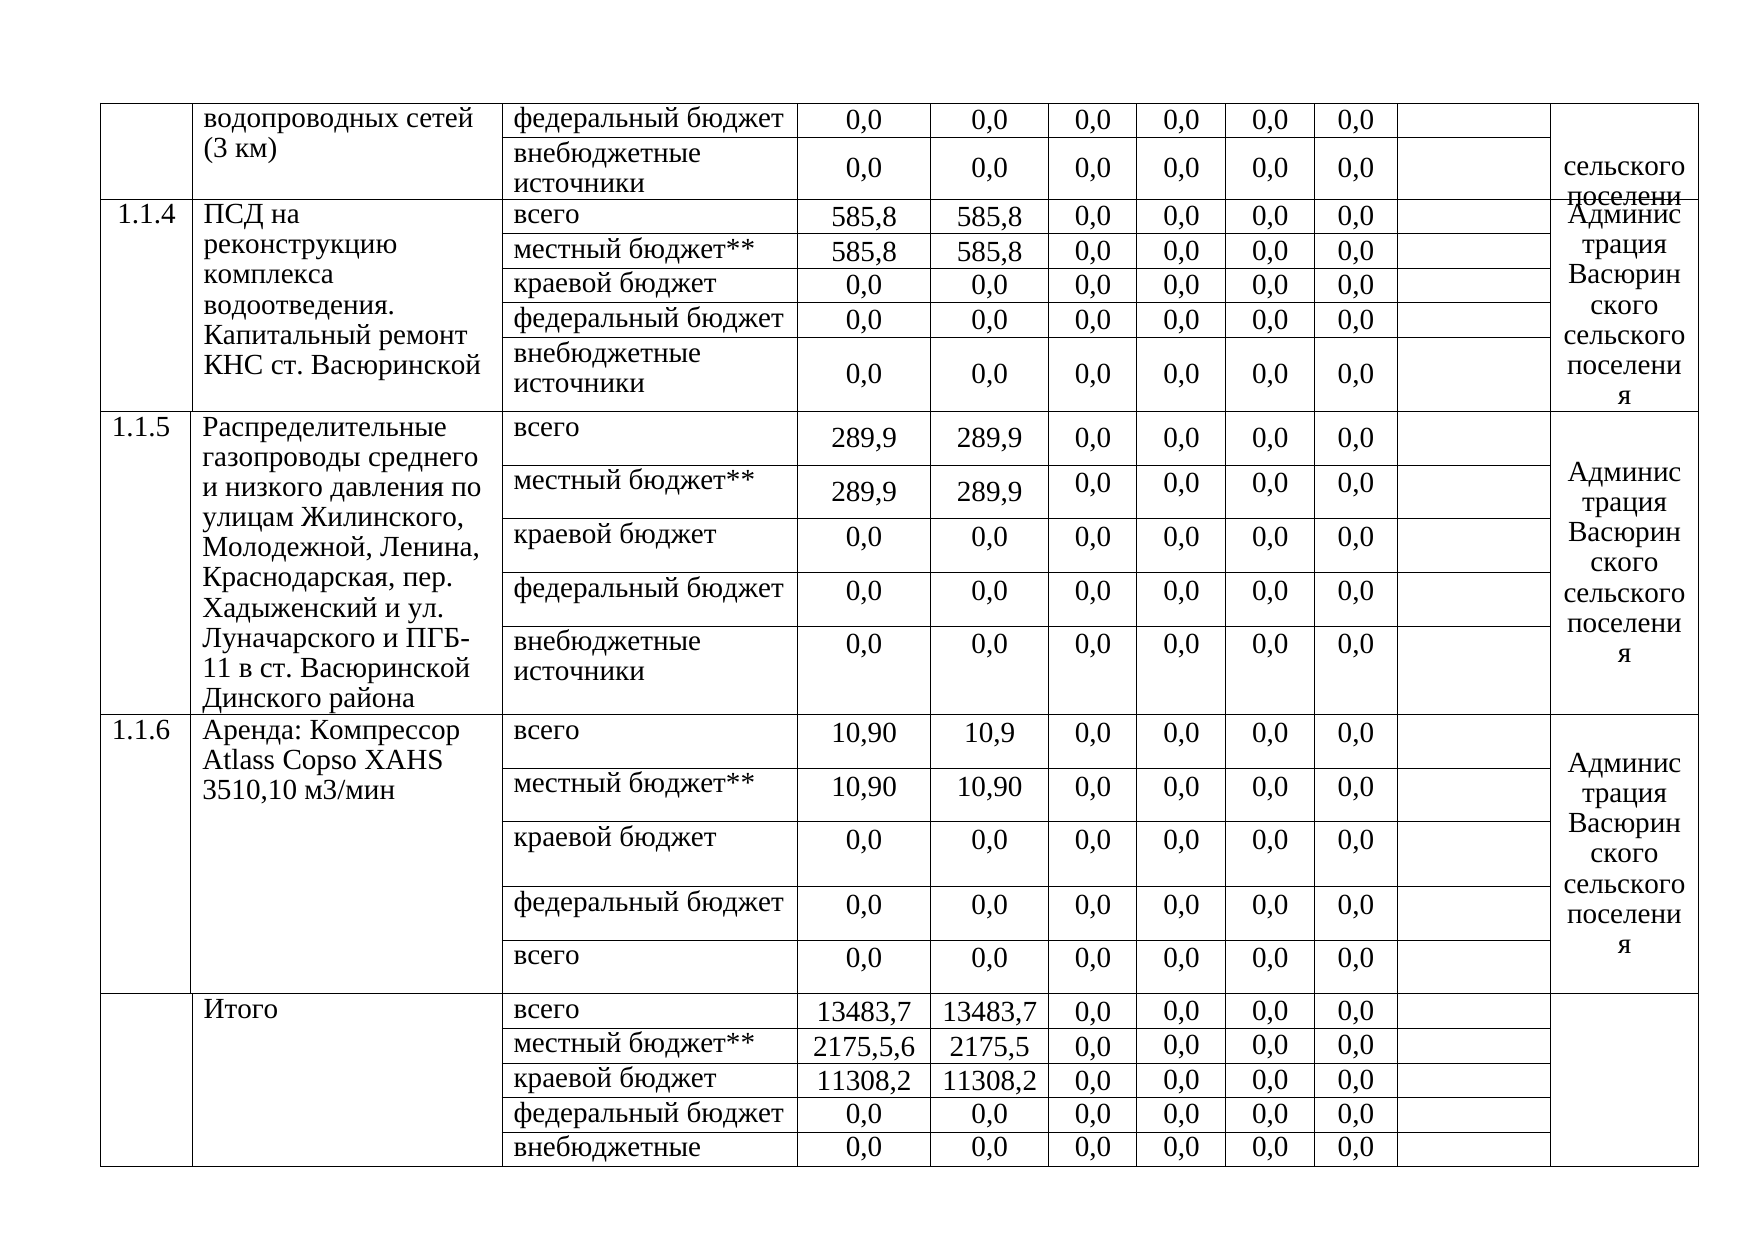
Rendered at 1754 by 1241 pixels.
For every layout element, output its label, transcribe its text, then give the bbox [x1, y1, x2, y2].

table_cell Администрация Васюринского сельского поселения [1551, 412, 1698, 714]
table_cell 0,0 [798, 887, 930, 939]
table_cell Распределительные газопроводы среднего и низкого давления по улицам Жилинского, Молодежной, Ленина, Краснодарская, пер. Хадыженский и ул. Луначарского и ПГБ-11 в ст. Васюринской Динского района [191, 412, 502, 714]
table_cell 1.1.5 [101, 412, 190, 714]
table_cell 0,0 [1315, 200, 1397, 233]
table_cell [1398, 573, 1550, 626]
table_cell краевой бюджет [503, 269, 797, 302]
table_cell всего [503, 412, 797, 464]
table_cell 0,0 [1315, 1064, 1397, 1097]
table_cell всего [503, 715, 797, 768]
table_cell 0,0 [1049, 822, 1136, 886]
table_cell 13483,7 [931, 994, 1048, 1028]
table_cell 0,0 [1226, 941, 1314, 993]
table_cell 0,0 [1226, 338, 1314, 411]
table_cell 0,0 [1137, 200, 1225, 233]
table_cell 0,0 [1315, 104, 1397, 137]
table_cell 0,0 [1049, 941, 1136, 993]
table_cell Аренда: Компрессор Atlass Copso XAHS 3510,10 м3/мин [191, 715, 502, 993]
table_cell всего [503, 994, 797, 1028]
table_cell 11308,2 [931, 1064, 1048, 1097]
table_cell краевой бюджет [503, 1064, 797, 1097]
table_cell [1398, 1029, 1550, 1062]
table_cell [1398, 303, 1550, 337]
table_cell 0,0 [1137, 1064, 1225, 1097]
table_cell 0,0 [1137, 466, 1225, 518]
table_cell 0,0 [1226, 466, 1314, 518]
table_cell [1398, 519, 1550, 572]
table_cell 0,0 [1137, 412, 1225, 464]
table_cell 0,0 [1137, 769, 1225, 821]
table_cell 10,9 [931, 715, 1048, 768]
table_cell [1398, 1064, 1550, 1097]
table_cell 0,0 [1315, 234, 1397, 268]
table_cell [1398, 887, 1550, 939]
table_cell 0,0 [1049, 573, 1136, 626]
table_cell 0,0 [1137, 234, 1225, 268]
table_cell 0,0 [1226, 573, 1314, 626]
table_cell местный бюджет** [503, 769, 797, 821]
table_cell 0,0 [1137, 994, 1225, 1028]
table_cell 0,0 [1049, 234, 1136, 268]
table_cell 1.1.4 [101, 200, 192, 411]
table_cell 0,0 [1049, 715, 1136, 768]
table_cell 0,0 [798, 303, 930, 337]
table_cell местный бюджет** [503, 234, 797, 268]
table_cell 0,0 [1226, 627, 1314, 714]
table_cell федеральный бюджет [503, 104, 797, 137]
table_cell 289,9 [798, 412, 930, 464]
table_cell 0,0 [931, 519, 1048, 572]
table_cell 0,0 [1315, 338, 1397, 411]
table_cell 0,0 [1315, 138, 1397, 198]
table_cell 0,0 [1137, 303, 1225, 337]
table_cell [1398, 1098, 1550, 1132]
table_cell [1398, 104, 1550, 137]
table_cell 0,0 [1137, 519, 1225, 572]
table_cell федеральный бюджет [503, 1098, 797, 1132]
table_cell 2175,5,6 [798, 1029, 930, 1062]
table_cell 0,0 [1049, 466, 1136, 518]
table_cell внебюджетные источники [503, 138, 797, 198]
table_cell 0,0 [1049, 104, 1136, 137]
table_cell краевой бюджет [503, 519, 797, 572]
table_cell [1398, 138, 1550, 198]
table_cell 0,0 [1049, 1064, 1136, 1097]
table_cell 0,0 [1049, 994, 1136, 1028]
table_cell 0,0 [1226, 234, 1314, 268]
table_cell [1398, 412, 1550, 464]
table_cell 0,0 [1049, 269, 1136, 302]
table_cell 13483,7 [798, 994, 930, 1028]
table_cell 0,0 [798, 269, 930, 302]
table_cell 0,0 [1226, 1098, 1314, 1132]
table_cell 0,0 [1315, 519, 1397, 572]
table_cell 0,0 [1049, 519, 1136, 572]
table_cell 0,0 [798, 822, 930, 886]
table_cell 0,0 [931, 269, 1048, 302]
table_cell 0,0 [1315, 715, 1397, 768]
table_cell 0,0 [1315, 941, 1397, 993]
table_cell 0,0 [1315, 769, 1397, 821]
table_cell местный бюджет** [503, 1029, 797, 1062]
table_cell 10,90 [798, 715, 930, 768]
table_cell 11308,2 [798, 1064, 930, 1097]
table_cell 0,0 [1137, 104, 1225, 137]
table_cell 585,8 [798, 234, 930, 268]
table_cell [1398, 269, 1550, 302]
table_cell [1398, 941, 1550, 993]
table_cell всего [503, 200, 797, 233]
table_cell 0,0 [1049, 412, 1136, 464]
table_cell 0,0 [1137, 887, 1225, 939]
table_cell 0,0 [1137, 1133, 1225, 1166]
table_cell 0,0 [1137, 627, 1225, 714]
table_cell 0,0 [1137, 573, 1225, 626]
table_cell 289,9 [931, 412, 1048, 464]
table_cell 0,0 [931, 573, 1048, 626]
table_cell 0,0 [798, 519, 930, 572]
table_cell 10,90 [931, 769, 1048, 821]
table_cell 0,0 [798, 104, 930, 137]
table_cell 0,0 [1049, 1133, 1136, 1166]
table_cell 1.1.6 [101, 715, 190, 993]
table_cell [101, 994, 192, 1166]
table_cell 0,0 [1226, 822, 1314, 886]
table_cell [1398, 1133, 1550, 1166]
table_cell 0,0 [798, 1098, 930, 1132]
table_cell 0,0 [1049, 1098, 1136, 1132]
table_cell 0,0 [1315, 412, 1397, 464]
table_cell 0,0 [931, 138, 1048, 198]
table_cell 0,0 [1315, 1098, 1397, 1132]
table_cell 0,0 [1049, 200, 1136, 233]
table_cell 0,0 [1315, 1029, 1397, 1062]
table_cell 0,0 [1315, 303, 1397, 337]
table_cell Администрация Васюринского сельского поселения [1551, 715, 1698, 993]
table_cell [1398, 822, 1550, 886]
table_cell 0,0 [931, 941, 1048, 993]
table_cell федеральный бюджет [503, 573, 797, 626]
table_cell 585,8 [931, 234, 1048, 268]
table_cell 0,0 [1049, 887, 1136, 939]
table_cell 0,0 [1226, 412, 1314, 464]
table_cell 0,0 [931, 338, 1048, 411]
table_cell 0,0 [1049, 338, 1136, 411]
table_cell 0,0 [1315, 1133, 1397, 1166]
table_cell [1551, 200, 1698, 411]
table_cell 0,0 [1315, 573, 1397, 626]
table_cell 0,0 [1226, 269, 1314, 302]
table_cell 0,0 [1226, 715, 1314, 768]
table_cell 0,0 [1315, 627, 1397, 714]
table_cell 0,0 [798, 573, 930, 626]
table_cell 585,8 [798, 200, 930, 233]
table_cell 0,0 [1315, 994, 1397, 1028]
table_cell 0,0 [1137, 269, 1225, 302]
table_cell [1398, 200, 1550, 233]
table_cell [1398, 338, 1550, 411]
table_cell [1398, 627, 1550, 714]
table_cell 2175,5 [931, 1029, 1048, 1062]
table_cell ПСД на реконструкцию комплекса водоотведения. Капитальный ремонт КНС ст. Васюринской [193, 200, 502, 411]
table_cell 0,0 [1137, 941, 1225, 993]
table_cell 0,0 [1049, 303, 1136, 337]
table_cell 0,0 [1226, 519, 1314, 572]
table_cell 0,0 [931, 822, 1048, 886]
table_cell 0,0 [1137, 1029, 1225, 1062]
table_cell 0,0 [1226, 303, 1314, 337]
table_cell 0,0 [931, 887, 1048, 939]
table_cell 289,9 [798, 466, 930, 518]
table_cell [1398, 234, 1550, 268]
table_cell всего [503, 941, 797, 993]
table_cell 0,0 [1137, 715, 1225, 768]
table_cell 0,0 [1226, 887, 1314, 939]
table_cell 0,0 [1137, 822, 1225, 886]
table_cell 0,0 [931, 104, 1048, 137]
table_cell 0,0 [1226, 1064, 1314, 1097]
table_cell местный бюджет** [503, 466, 797, 518]
table_cell 0,0 [1315, 887, 1397, 939]
table_cell [1551, 994, 1698, 1166]
table_cell федеральный бюджет [503, 887, 797, 939]
table_cell 0,0 [1226, 104, 1314, 137]
table_cell краевой бюджет [503, 822, 797, 886]
table_cell 0,0 [1137, 338, 1225, 411]
table_cell 0,0 [931, 1098, 1048, 1132]
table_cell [503, 1133, 797, 1166]
table_cell [1398, 715, 1550, 768]
table_cell 585,8 [931, 200, 1048, 233]
table_cell 10,90 [798, 769, 930, 821]
table_cell 0,0 [1315, 466, 1397, 518]
table_cell 0,0 [1049, 138, 1136, 198]
table_cell 0,0 [798, 1133, 930, 1166]
table_cell 0,0 [1226, 1133, 1314, 1166]
table_cell 0,0 [1315, 269, 1397, 302]
table_cell 0,0 [931, 303, 1048, 337]
table_cell 0,0 [1226, 138, 1314, 198]
table_cell 0,0 [1137, 1098, 1225, 1132]
table_cell 0,0 [1049, 627, 1136, 714]
table_cell 289,9 [931, 466, 1048, 518]
table_cell [1398, 466, 1550, 518]
table_cell 0,0 [1226, 769, 1314, 821]
table_cell [1398, 994, 1550, 1028]
table_cell 0,0 [931, 627, 1048, 714]
table_cell 0,0 [1315, 822, 1397, 886]
table_cell федеральный бюджет [503, 303, 797, 337]
table_cell 0,0 [798, 627, 930, 714]
table_cell 0,0 [1049, 769, 1136, 821]
table_cell 0,0 [931, 1133, 1048, 1166]
table_cell 0,0 [1049, 1029, 1136, 1062]
table_cell 0,0 [798, 338, 930, 411]
table_cell внебюджетные источники [503, 627, 797, 714]
table_cell Итого [193, 994, 502, 1166]
table_cell 0,0 [1226, 200, 1314, 233]
table_cell внебюджетные источники [503, 338, 797, 411]
table_cell 0,0 [798, 941, 930, 993]
table_cell 0,0 [1137, 138, 1225, 198]
table_cell 0,0 [1226, 994, 1314, 1028]
table_cell 0,0 [798, 138, 930, 198]
table_cell 0,0 [1226, 1029, 1314, 1062]
table_cell [1398, 769, 1550, 821]
